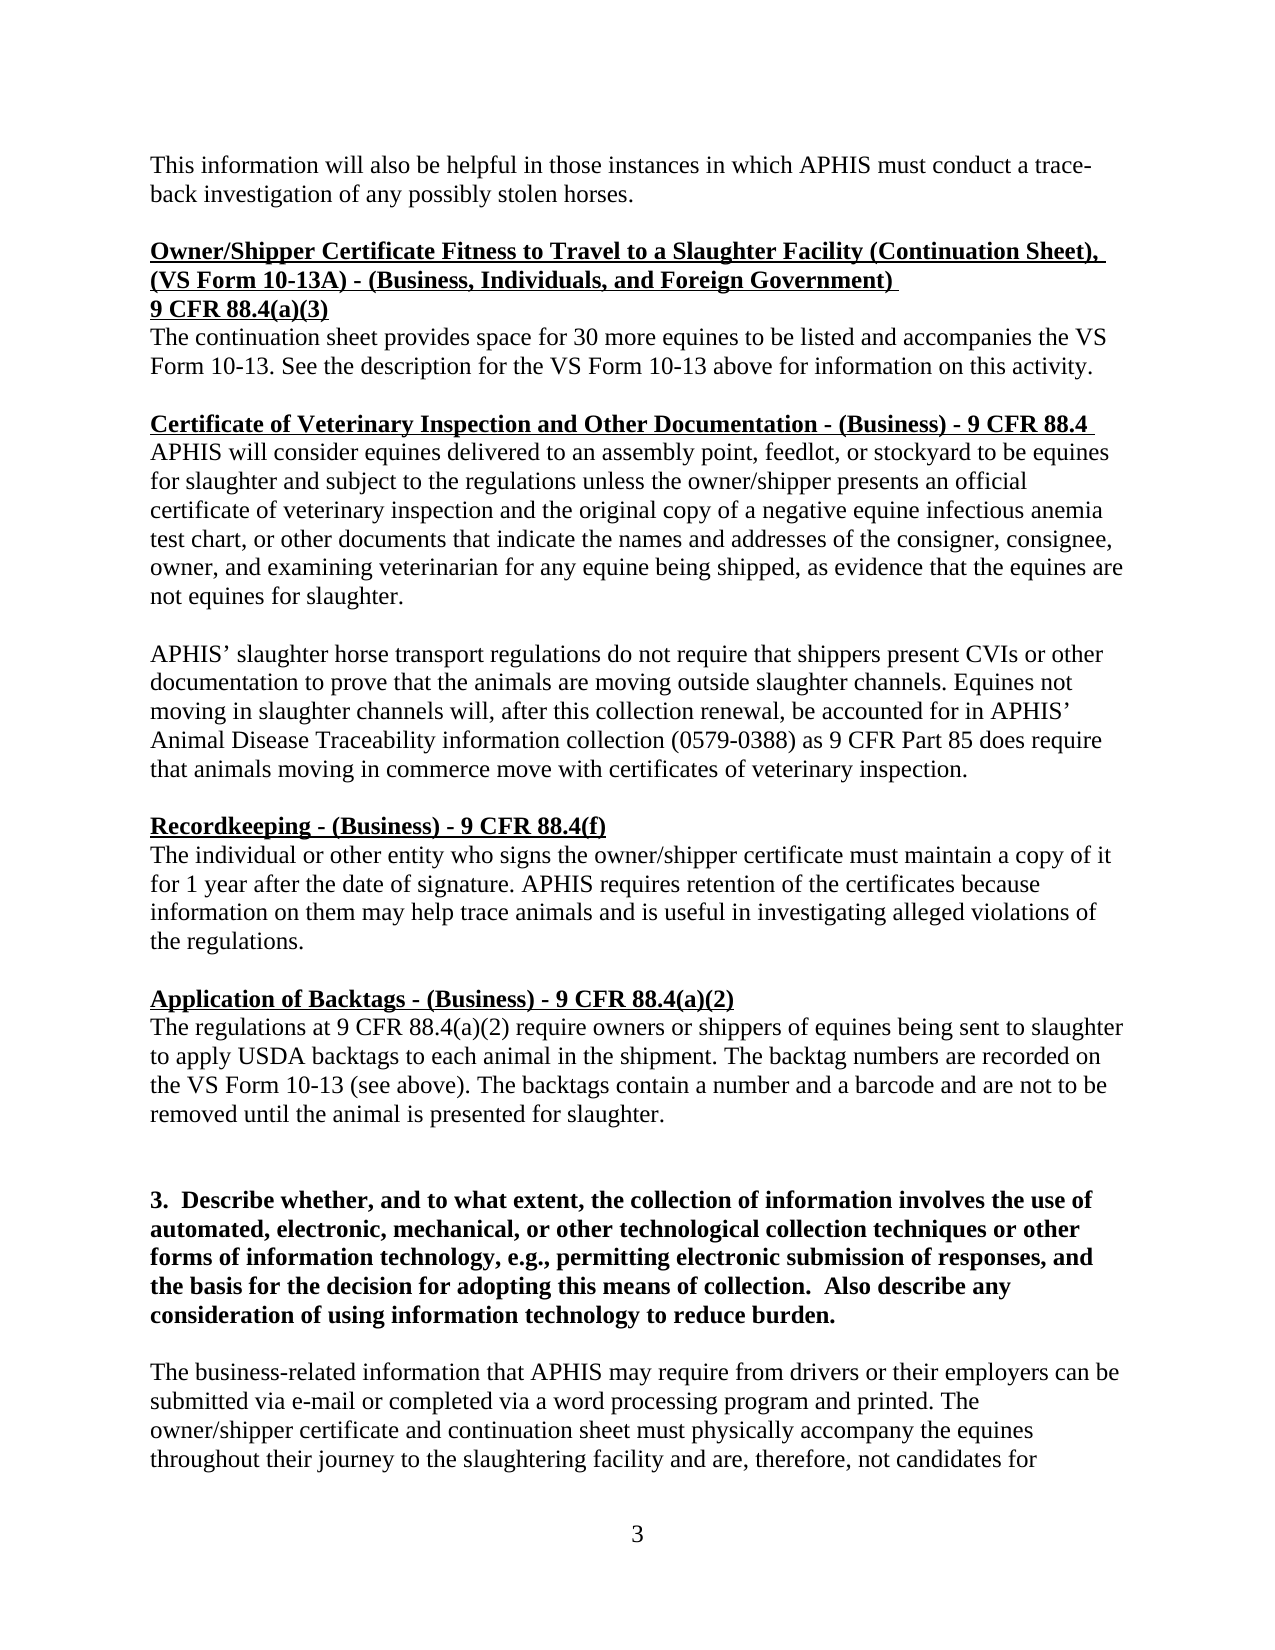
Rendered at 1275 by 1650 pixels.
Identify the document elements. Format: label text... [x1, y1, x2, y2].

text 3. Describe whether, and to what extent, the collection of information involves the use of automated, electronic, mechanical, or other technological collection techniques or other forms of information technology, e.g., permitting electronic submission of responses, and the basis for the decision for adopting this means of collection. Also describe any consideration of using information technology to reduce burden. [150, 1185, 1125, 1329]
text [150, 1357, 1125, 1472]
text APHIS’ slaughter horse transport regulations do not require that shippers present CVIs or other documentation to prove that the animals are moving outside slaughter channels. Equines not moving in slaughter channels will, after this collection renewal, be accounted for in APHIS’ Animal Disease Traceability information collection (0579-0388) as 9 CFR Part 85 does require that animals moving in commerce move with certificates of veterinary inspection. [150, 639, 1125, 782]
text APHIS will consider equines delivered to an assembly point, feedlot, or stockyard to be equines for slaughter and subject to the regulations unless the owner/shipper presents an official certificate of veterinary inspection and the original copy of a negative equine infectious anemia test chart, or other documents that indicate the names and addresses of the consigner, consignee, owner, and examining veterinarian for any equine being shipped, as evidence that the equines are not equines for slaughter. [150, 437, 1125, 610]
text Recordkeeping - (Business) - 9 CFR 88.4(f) [150, 811, 1125, 840]
text The regulations at 9 CFR 88.4(a)(2) require owners or shippers of equines being sent to slaughter to apply USDA backtags to each animal in the shipment. The backtag numbers are recorded on the VS Form 10-13 (see above). The backtags contain a number and a barcode and are not to be removed until the animal is presented for slaughter. [150, 1012, 1125, 1127]
text 9 CFR 88.4(a)(3) [150, 294, 1125, 322]
text The continuation sheet provides space for 30 more equines to be listed and accompanies the VS Form 10-13. See the description for the VS Form 10-13 above for information on this activity. [150, 322, 1125, 380]
text Certificate of Veterinary Inspection and Other Documentation - (Business) - 9 CFR 88.4 [150, 409, 1125, 437]
text The individual or other entity who signs the owner/shipper certificate must maintain a copy of it for 1 year after the date of signature. APHIS requires retention of the certificates because information on them may help trace animals and is useful in investigating alleged violations of the regulations. [150, 840, 1125, 955]
text Owner/Shipper Certificate Fitness to Travel to a Slaughter Facility (Continuation Sheet), (VS Form 10-13A) - (Business, Individuals, and Foreign Government) [150, 236, 1125, 294]
text Application of Backtags - (Business) - 9 CFR 88.4(a)(2) [150, 984, 1125, 1012]
text This information will also be helpful in those instances in which APHIS must conduct a trace-back investigation of any possibly stolen horses. [150, 150, 1125, 207]
